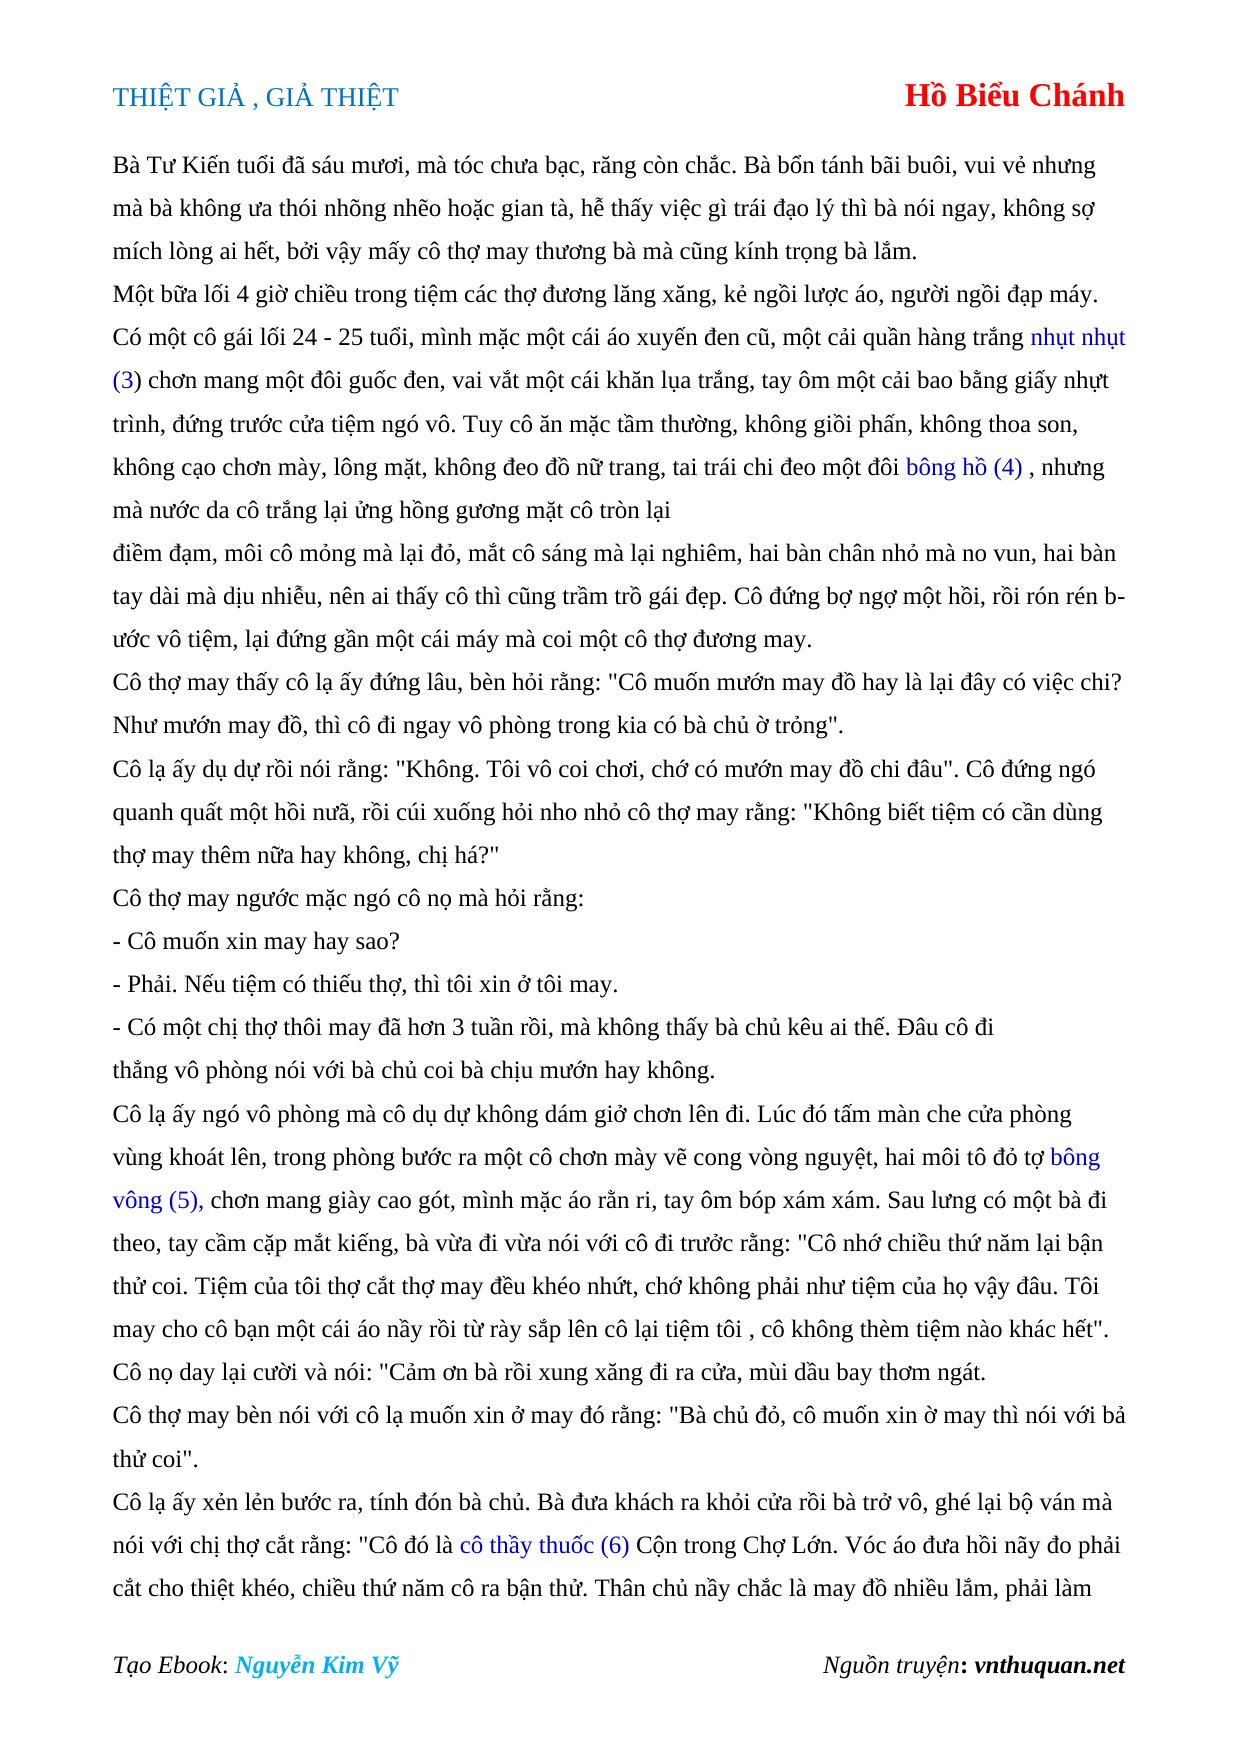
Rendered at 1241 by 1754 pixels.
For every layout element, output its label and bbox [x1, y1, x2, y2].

text [112, 150, 1128, 1602]
